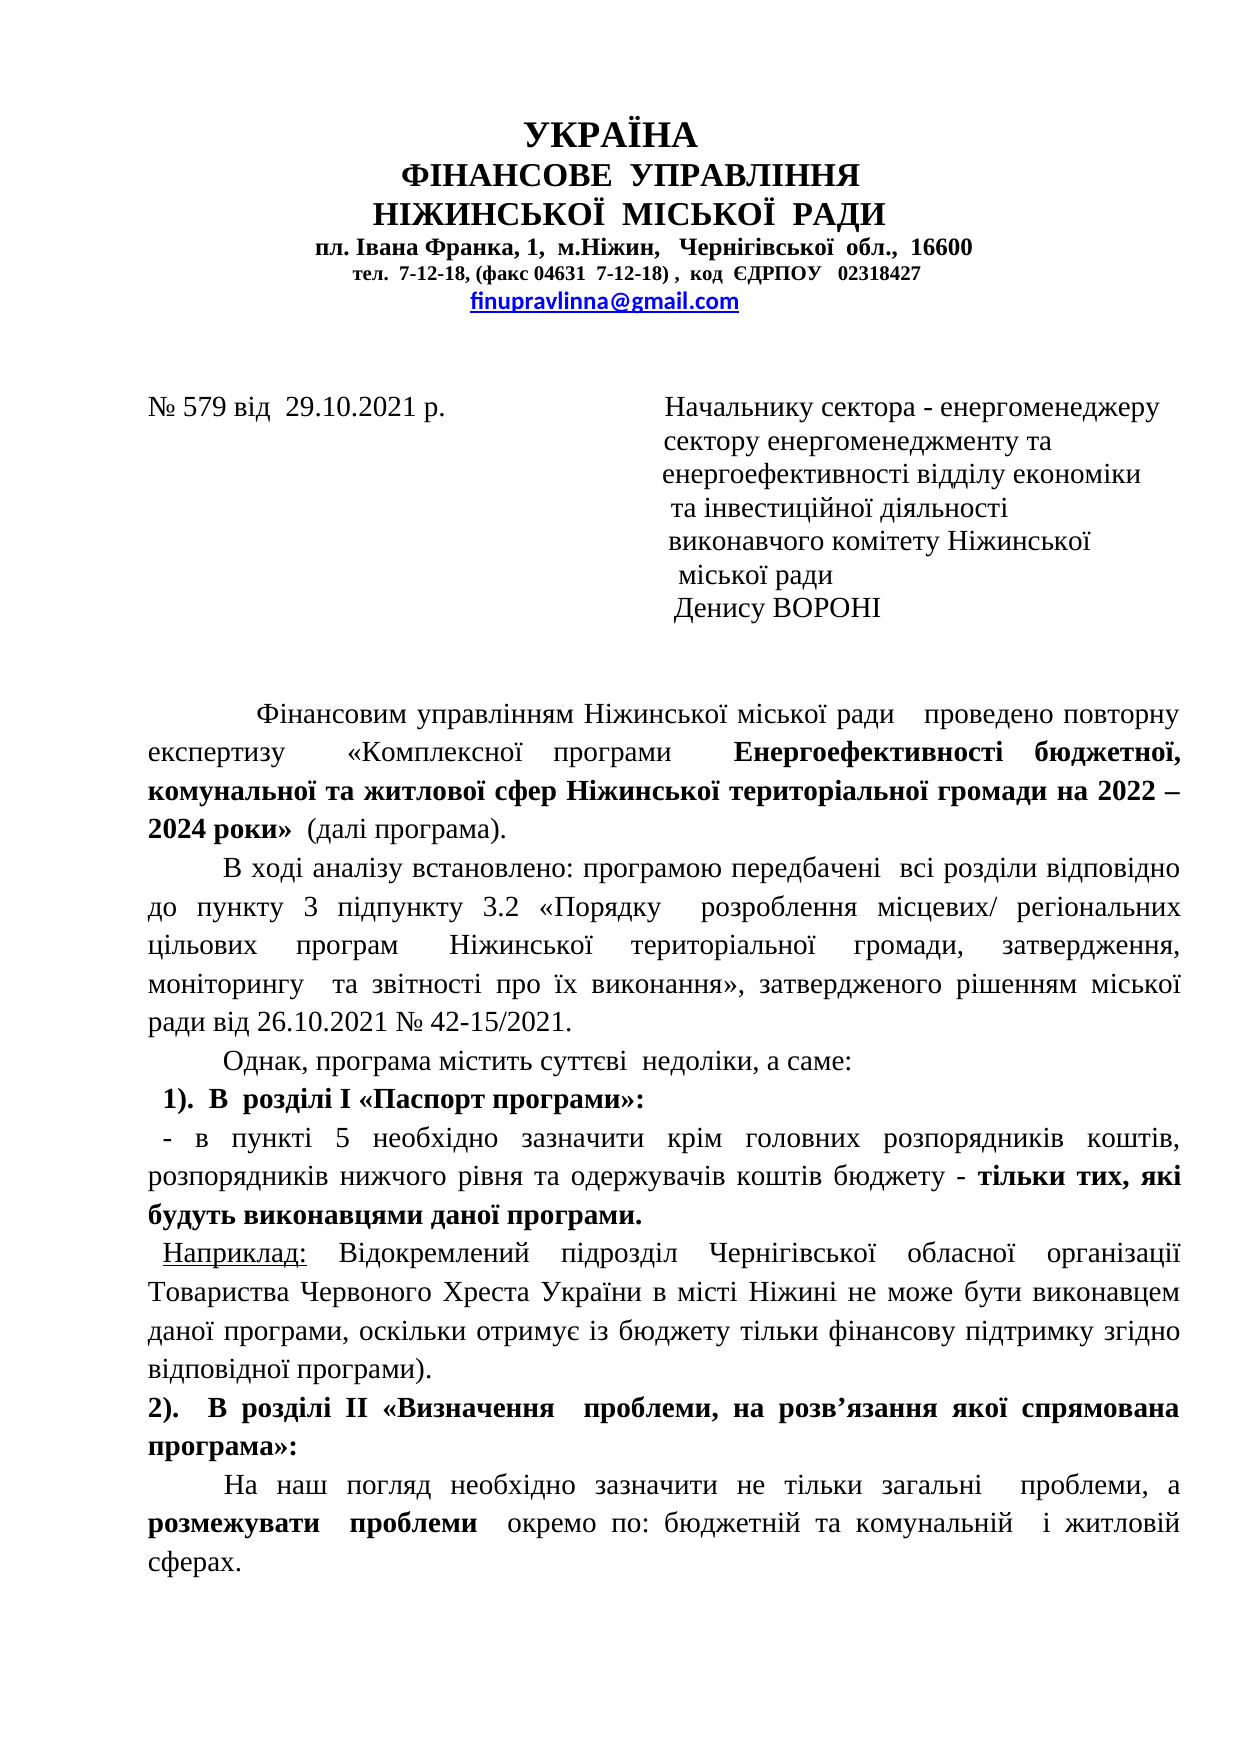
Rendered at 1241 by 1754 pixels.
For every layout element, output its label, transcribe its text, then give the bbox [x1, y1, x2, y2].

text В ході аналізу встановлено: програмою передбачені всі розділи відповідно до пункту 3 підпункту 3.2 «Порядку розроблення місцевих/ регіональних цільових програм Ніжинської територіальної громади, затвердження, моніторингу та звітності про їх виконання», затвердженого рішенням міської ради від 26.10.2021 № 42-15/2021. [148, 850, 1181, 1038]
text виконавчого комітету Ніжинської [148, 523, 1181, 557]
text № 579 від 29.10.2021 р. Начальнику сектора - енергоменеджеру [148, 389, 1181, 423]
text Наприклад: Відокремлений підрозділ Чернігівської обласної організації Товариства Червоного Хреста України в місті Ніжині не може бути виконавцем даної програми, оскільки отримує із бюджету тільки фінансову підтримку згідно відповідної програми). [148, 1236, 1181, 1385]
text сектору енергоменеджменту та [148, 423, 1181, 456]
text ФІНАНСОВЕ УПРАВЛІННЯ [148, 156, 1181, 194]
text 1). В розділі І «Паспорт програми»: [148, 1081, 1181, 1115]
text НІЖИНСЬКОЇ МІСЬКОЇ РАДИ [148, 194, 1181, 232]
text 2). В розділі ІІ «Визначення проблеми, на розв’язання якої спрямована програма»: [148, 1390, 1181, 1462]
text тел. 7-12-18, (факс 04631 7-12-18) , код ЄДРПОУ 02318427 [2, 261, 1181, 285]
text міської ради [148, 557, 1181, 590]
text finupravlinna@gmail.com [148, 285, 1181, 316]
text Однак, програма містить суттєві недоліки, а саме: [148, 1043, 1181, 1076]
text та інвестиційної діяльності [148, 490, 1181, 523]
text Денису ВОРОНІ [148, 590, 1181, 624]
text пл. Івана Франка, 1, м.Ніжин, Чернігівської обл., 16600 [2, 232, 1181, 261]
text На наш погляд необхідно зазначити не тільки загальні проблеми, а розмежувати проблеми окремо по: бюджетній та комунальній і житловій сферах. [148, 1467, 1181, 1577]
text енергоефективності відділу економіки [148, 456, 1181, 490]
text - в пункті 5 необхідно зазначити крім головних розпорядників коштів, розпорядників нижчого рівня та одержувачів коштів бюджету - тільки тих, які будуть виконавцями даної програми. [148, 1120, 1181, 1231]
text Фінансовим управлінням Ніжинської міської ради проведено повторну експертизу «Комплексної програми Енергоефективності бюджетної, комунальної та житлової сфер Ніжинської територіальної громади на 2022 – 2024 роки» (далі програма). [148, 696, 1181, 845]
text УКРАЇНА [148, 113, 1181, 156]
